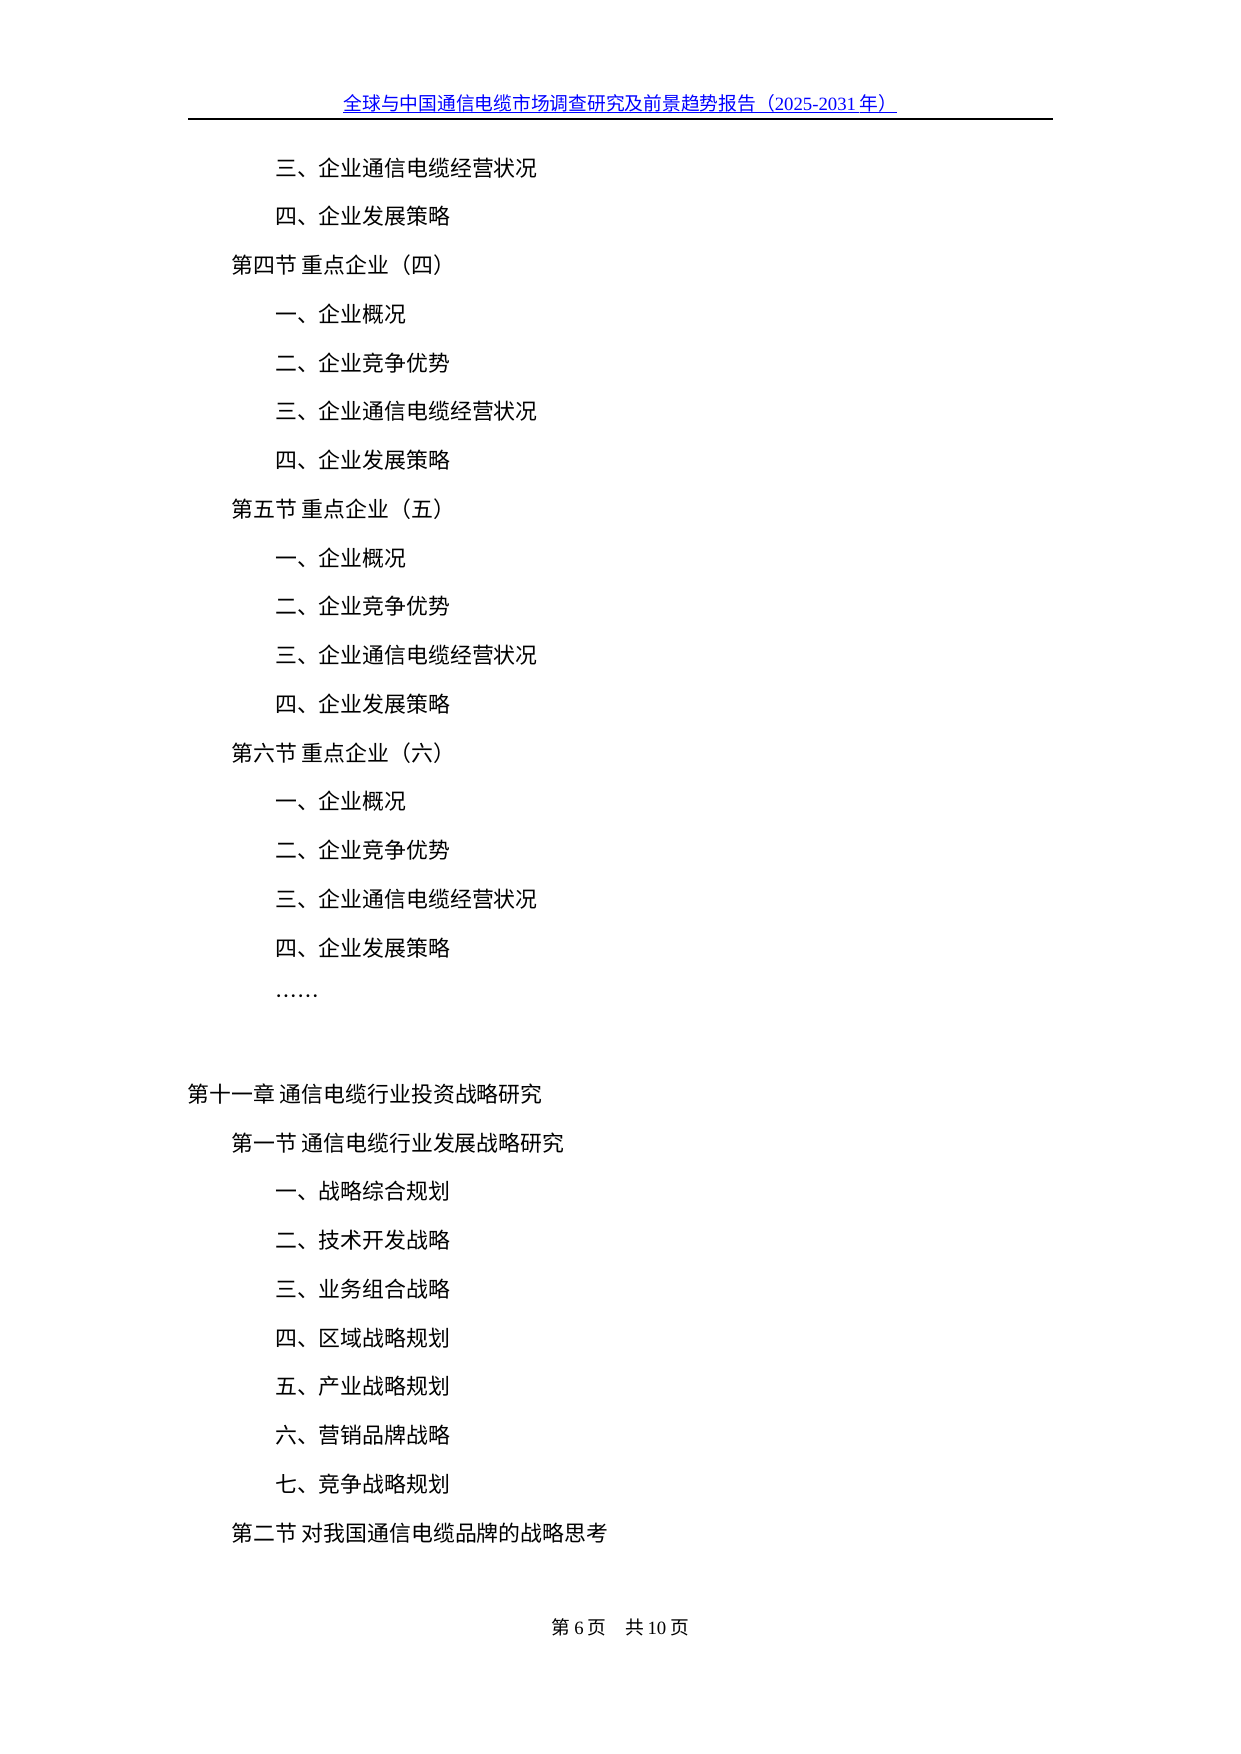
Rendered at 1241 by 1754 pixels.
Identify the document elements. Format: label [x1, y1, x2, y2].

text [187, 150, 1053, 1548]
